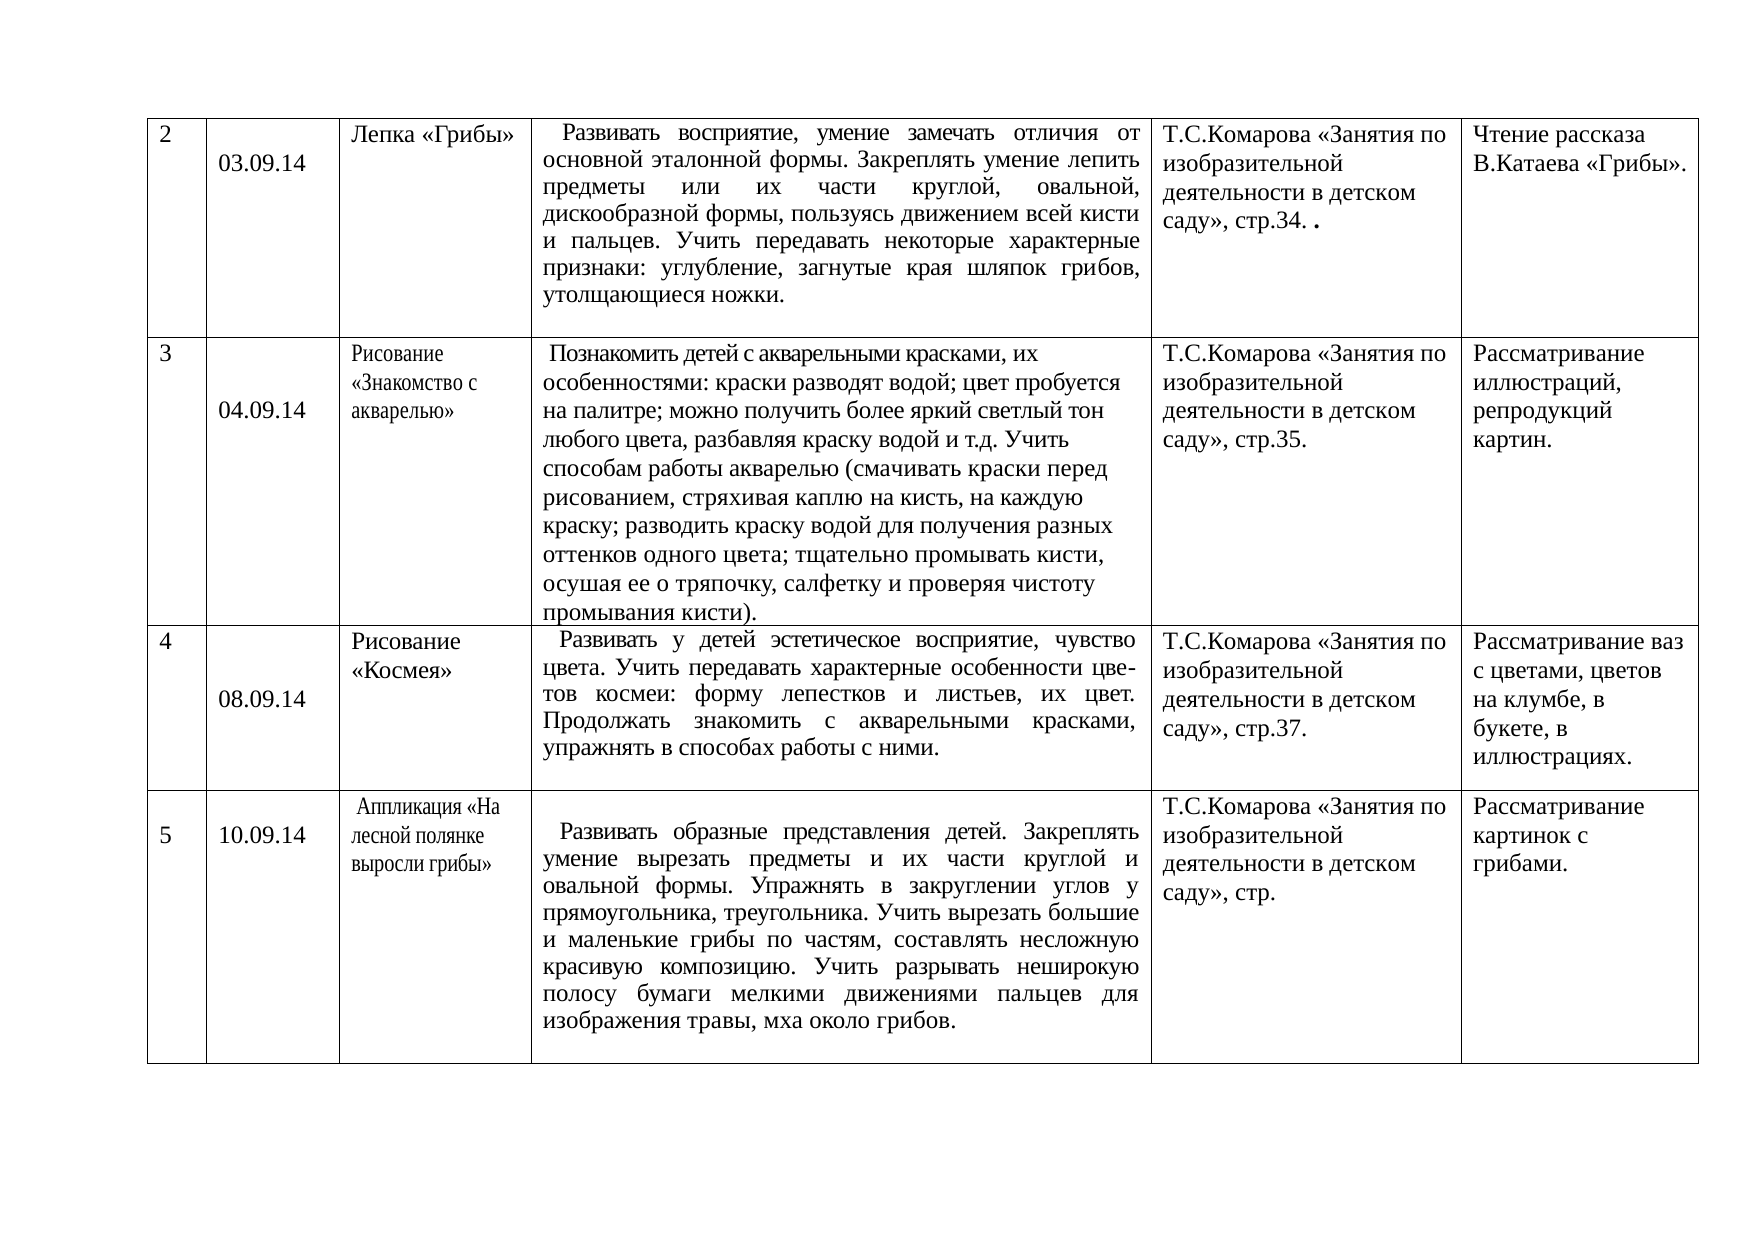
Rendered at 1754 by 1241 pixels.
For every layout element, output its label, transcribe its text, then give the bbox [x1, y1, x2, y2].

table_cell 5 [148, 791, 206, 1063]
table_cell 3 [148, 338, 206, 625]
table_cell Чтение рассказа В.Катаева «Грибы». [1462, 119, 1698, 337]
table_cell Рисование «Знакомство с акварелью» [340, 338, 531, 625]
table_cell Лепка «Грибы» [340, 119, 531, 337]
table_cell 08.09.14 [207, 626, 339, 790]
table_cell 10.09.14 [207, 791, 339, 1063]
table_cell Развивать образные представления детей. Закреплять умение вырезать предметы и их части круглой и овальной формы. Упражнять в закруглении углов у прямоугольника, треугольника. Учить вырезать большие и маленькие грибы по частям, составлять несложную красивую композицию. Учить разрывать неширокую полосу бумаги мелкими движениями пальцев для изображения травы, мха около грибов. [532, 791, 1151, 1063]
table_cell Развивать у детей эстетическое восприятие, чувство цвета. Учить передавать характерные особенности цветов космеи: форму лепестков и листьев, их цвет. Продолжать знакомить с акварельными красками, упражнять в способах работы с ними. [532, 626, 1151, 790]
table_cell Рассматривание ваз с цветами, цветов на клумбе, в букете, в иллюстрациях. [1462, 626, 1698, 790]
table_cell Т.С.Комарова «Занятия по изобразительной деятельности в детском саду», стр.34. . [1152, 119, 1461, 337]
table_cell Развивать восприятие, умение замечать отличия от основной эталонной формы. Закреплять умение лепить предметы или их части круглой, овальной, дискообразной формы, пользуясь движением всей кисти и пальцев. Учить передавать некоторые характерные признаки: углубление, загнутые края шляпок грибов, утолщающиеся ножки. [532, 119, 1151, 337]
table_cell 04.09.14 [207, 338, 339, 625]
table_cell Аппликация «На лесной полянке выросли грибы» [340, 791, 531, 1063]
table_cell Рассматривание иллюстраций, репродукций картин. [1462, 338, 1698, 625]
table_cell 4 [148, 626, 206, 790]
table_cell 2 [148, 119, 206, 337]
table_cell Познакомить детей с акварельными красками, их особенностями: краски разводят водой; цвет пробуется на палитре; можно получить более яркий светлый тон любого цвета, разбавляя краску водой и т.д. Учить способам работы акварелью (смачивать краски перед рисованием, стряхивая каплю на кисть, на каждую краску; разводить краску водой для получения разных оттенков одного цвета; тщательно промывать кисти, осушая ее о тряпочку, салфетку и проверяя чистоту промывания кисти). [532, 338, 1151, 625]
table_cell Т.С.Комарова «Занятия по изобразительной деятельности в детском саду», стр.37. [1152, 626, 1461, 790]
table_cell 03.09.14 [207, 119, 339, 337]
table_cell Рисование «Космея» [340, 626, 531, 790]
table_cell Т.С.Комарова «Занятия по изобразительной деятельности в детском саду», стр. [1152, 791, 1461, 1063]
table_cell Рассматривание картинок с грибами. [1462, 791, 1698, 1063]
table_cell Т.С.Комарова «Занятия по изобразительной деятельности в детском саду», стр.35. [1152, 338, 1461, 625]
